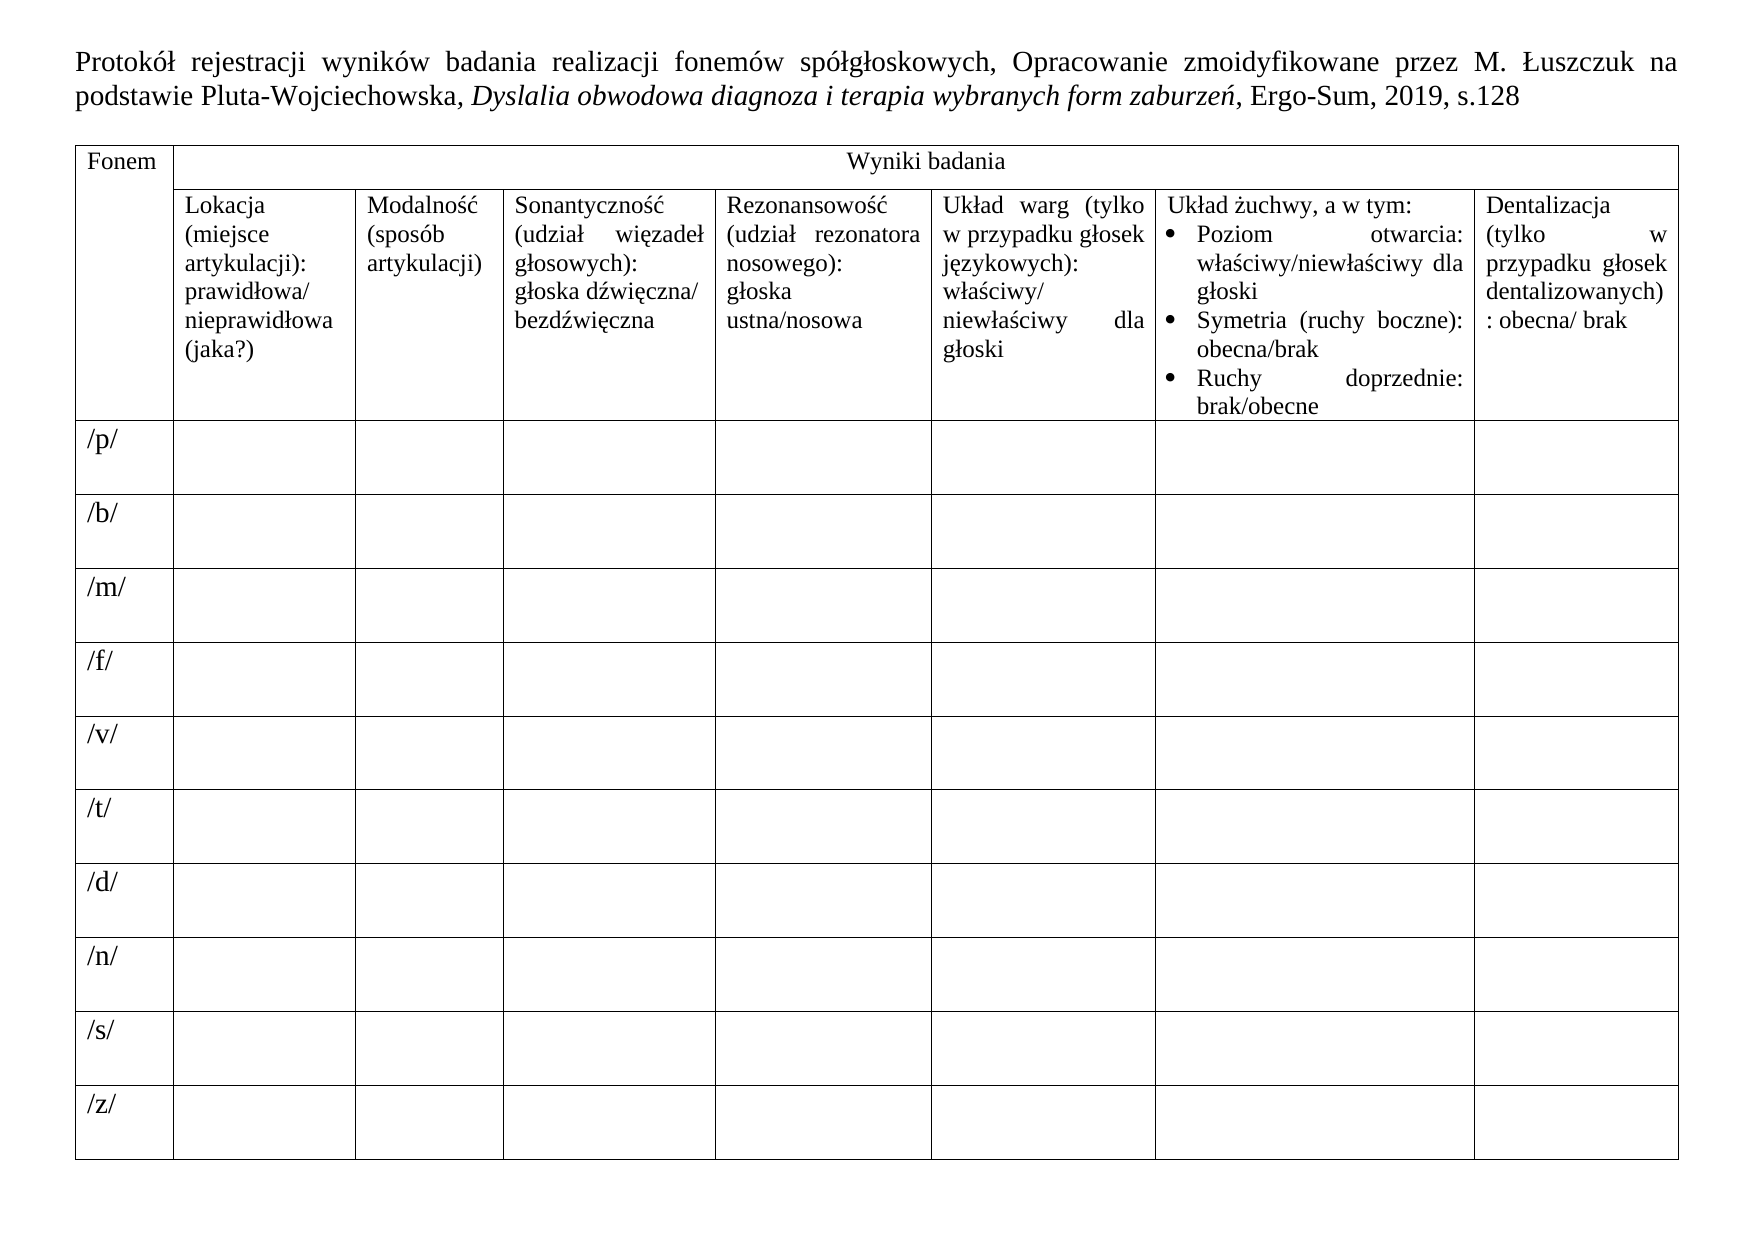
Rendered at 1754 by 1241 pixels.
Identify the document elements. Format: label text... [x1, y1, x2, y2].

table_cell [716, 421, 931, 494]
table_cell [1156, 717, 1474, 789]
table_cell [1475, 569, 1678, 642]
table_cell [1475, 1012, 1678, 1085]
table_cell [504, 643, 715, 716]
table_cell [1475, 790, 1678, 863]
table_cell [932, 1012, 1155, 1085]
table_cell [1475, 864, 1678, 937]
table_cell [356, 495, 503, 568]
table_cell [174, 1012, 355, 1085]
table_cell /t/ [76, 790, 173, 863]
table_cell [716, 495, 931, 568]
table_cell /d/ [76, 864, 173, 937]
table_cell [1156, 1012, 1474, 1085]
table_cell [716, 938, 931, 1011]
table_cell [174, 421, 355, 494]
table_cell /p/ [76, 421, 173, 494]
table_cell [1156, 938, 1474, 1011]
table_cell [504, 1012, 715, 1085]
table_cell [932, 569, 1155, 642]
table_cell [1156, 864, 1474, 937]
table_cell [1156, 421, 1474, 494]
text Protokół rejestracji wyników badania realizacji fonemów spółgłoskowych, Opracowanie zmoidyfikowane przez M. Łuszczuk na podstawie Pluta-Wojciechowska, Dyslalia obwodowa diagnoza i terapia wybranych form zaburzeń, Ergo-Sum, 2019, s.128 [75, 44, 1679, 111]
table_cell [1156, 643, 1474, 716]
table_cell Dentalizacja (tylko w przypadku głosek dentalizowanych): obecna/ brak [1475, 190, 1678, 420]
table_cell [356, 717, 503, 789]
table_cell [174, 569, 355, 642]
table_cell [716, 1012, 931, 1085]
table_cell Lokacja (miejsce artykulacji): prawidłowa/nieprawidłowa (jaka?) [174, 190, 355, 420]
table_cell [504, 938, 715, 1011]
table_cell Modalność (sposób artykulacji) [356, 190, 503, 420]
table_cell [1156, 790, 1474, 863]
table_cell Układ żuchwy, a w tym: Poziom otwarcia: właściwy/niewłaściwy dla głoski Symetria (ruchy boczne): obecna/brak Ruchy doprzednie: brak/obecne [1156, 190, 1474, 420]
table_cell [716, 717, 931, 789]
table_cell [356, 864, 503, 937]
table_cell [356, 938, 503, 1011]
table_cell [356, 643, 503, 716]
table_cell /n/ [76, 938, 173, 1011]
table_cell /m/ [76, 569, 173, 642]
table_cell [932, 864, 1155, 937]
table_cell [716, 864, 931, 937]
table_cell [932, 1086, 1155, 1159]
table_cell /b/ [76, 495, 173, 568]
table_header Fonem [76, 146, 173, 420]
table_cell [504, 569, 715, 642]
table_cell [1475, 1086, 1678, 1159]
table_cell [356, 790, 503, 863]
table_cell [1156, 1086, 1474, 1159]
table_cell [174, 1086, 355, 1159]
table_cell [932, 643, 1155, 716]
table_cell [1475, 495, 1678, 568]
table_cell [932, 495, 1155, 568]
table_cell [174, 938, 355, 1011]
table_cell [504, 495, 715, 568]
table_cell [504, 1086, 715, 1159]
table_cell [1475, 717, 1678, 789]
table_cell /v/ [76, 717, 173, 789]
table_cell [716, 1086, 931, 1159]
table_cell [1475, 421, 1678, 494]
table_cell [174, 495, 355, 568]
table_cell [504, 717, 715, 789]
table_cell [356, 1012, 503, 1085]
table_cell [932, 790, 1155, 863]
table_cell [504, 864, 715, 937]
table_cell [504, 790, 715, 863]
table_cell [1475, 643, 1678, 716]
table_cell [932, 938, 1155, 1011]
table_cell [504, 421, 715, 494]
table_cell [716, 569, 931, 642]
table_header Wyniki badania [174, 146, 1678, 189]
table_cell [356, 1086, 503, 1159]
table_cell [1475, 938, 1678, 1011]
table_cell /f/ [76, 643, 173, 716]
table_cell [174, 643, 355, 716]
table_cell Rezonansowość (udział rezonatora nosowego): głoska ustna/nosowa [716, 190, 931, 420]
table_cell [356, 569, 503, 642]
table_cell [174, 790, 355, 863]
table_cell [174, 864, 355, 937]
table_cell [1156, 569, 1474, 642]
table_cell [174, 717, 355, 789]
table_cell [716, 643, 931, 716]
table_cell /s/ [76, 1012, 173, 1085]
table_cell [1156, 495, 1474, 568]
table_cell [932, 421, 1155, 494]
table_cell [356, 421, 503, 494]
table_cell [716, 790, 931, 863]
table_cell /z/ [76, 1086, 173, 1159]
table_cell Sonantyczność (udział więzadeł głosowych): głoska dźwięczna/ bezdźwięczna [504, 190, 715, 420]
table_cell Układ warg (tylko w przypadku głosek językowych): właściwy/ niewłaściwy dla głoski [932, 190, 1155, 420]
table_cell [932, 717, 1155, 789]
